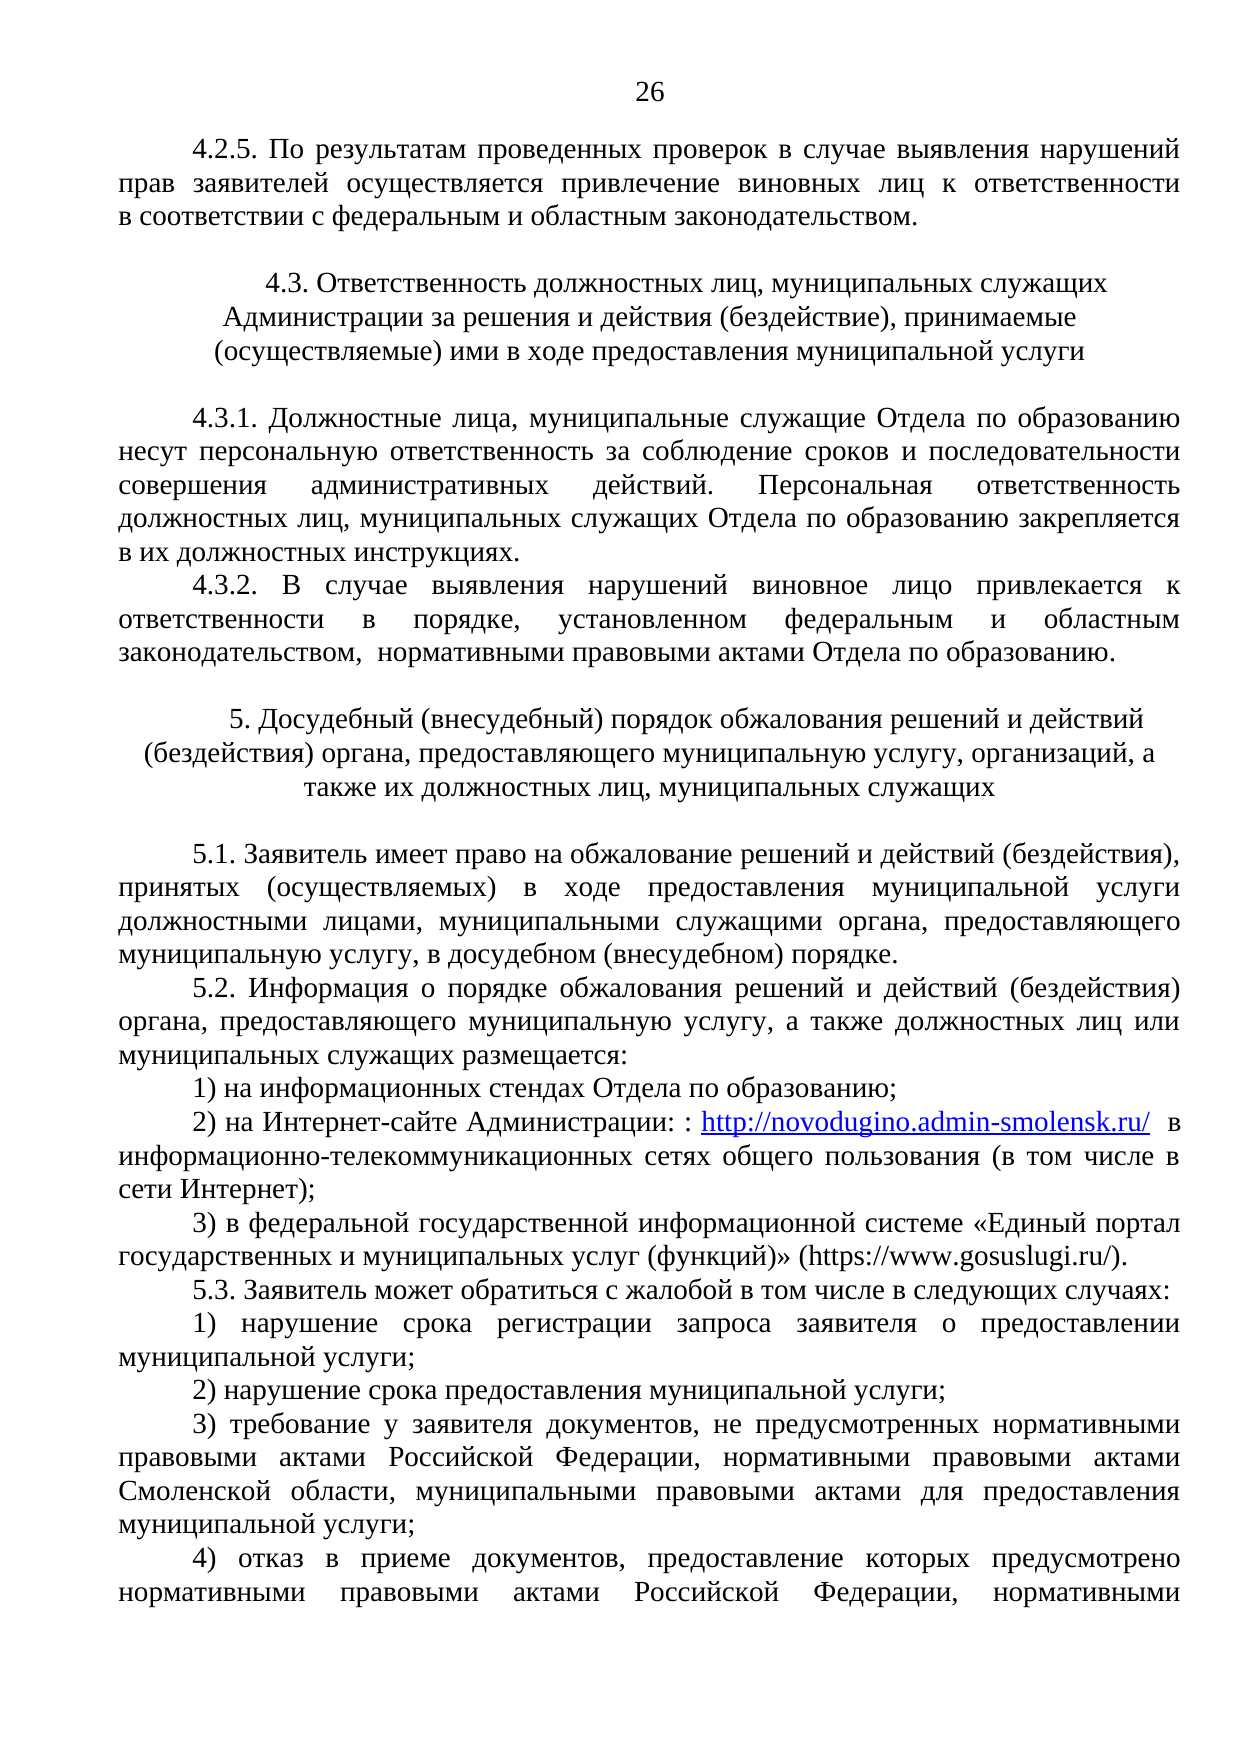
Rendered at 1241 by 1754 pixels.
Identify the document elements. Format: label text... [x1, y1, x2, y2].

text 4.3.2. В случае выявления нарушений виновное лицо привлекается к ответственности в порядке, установленном федеральным и областным законодательством, нормативными правовыми актами Отдела по образованию. [118, 567, 1181, 668]
text 3) в федеральной государственной информационной системе «Единый портал государственных и муниципальных услуг (функций)» (https://www.gosuslugi.ru/). [118, 1205, 1181, 1272]
text 4.3. Ответственность должностных лиц, муниципальных служащих Администрации за решения и действия (бездействие), принимаемые (осуществляемые) ими в ходе предоставления муниципальной услуги [118, 266, 1181, 366]
text 5.3. Заявитель может обратиться с жалобой в том числе в следующих случаях: [118, 1272, 1181, 1305]
text 5.2. Информация о порядке обжалования решений и действий (бездействия) органа, предоставляющего муниципальную услугу, а также должностных лиц или муниципальных служащих размещается: [118, 970, 1181, 1071]
text 3) требование у заявителя документов, не предусмотренных нормативными правовыми актами Российской Федерации, нормативными правовыми актами Смоленской области, муниципальными правовыми актами для предоставления муниципальной услуги; [118, 1406, 1181, 1540]
text 4.3.1. Должностные лица, муниципальные служащие Отдела по образованию несут персональную ответственность за соблюдение сроков и последовательности совершения административных действий. Персональная ответственность должностных лиц, муниципальных служащих Отдела по образованию закрепляется в их должностных инструкциях. [118, 400, 1181, 567]
text 2) на Интернет-сайте Администрации: : http://novodugino.admin-smolensk.ru/ в информационно-телекоммуникационных сетях общего пользования (в том числе в сети Интернет); [118, 1104, 1181, 1205]
text 4.2.5. По результатам проведенных проверок в случае выявления нарушений прав заявителей осуществляется привлечение виновных лиц к ответственности в соответствии с федеральным и областным законодательством. [118, 131, 1181, 232]
text 2) нарушение срока предоставления муниципальной услуги; [118, 1372, 1181, 1406]
text 1) на информационных стендах Отдела по образованию; [118, 1071, 1181, 1104]
text 5.1. Заявитель имеет право на обжалование решений и действий (бездействия), принятых (осуществляемых) в ходе предоставления муниципальной услуги должностными лицами, муниципальными служащими органа, предоставляющего муниципальную услугу, в досудебном (внесудебном) порядке. [118, 836, 1181, 970]
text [118, 1540, 1181, 1607]
text 1) нарушение срока регистрации запроса заявителя о предоставлении муниципальной услуги; [118, 1305, 1181, 1372]
text 5. Досудебный (внесудебный) порядок обжалования решений и действий (бездействия) органа, предоставляющего муниципальную услугу, организаций, а также их должностных лиц, муниципальных служащих [118, 702, 1181, 802]
